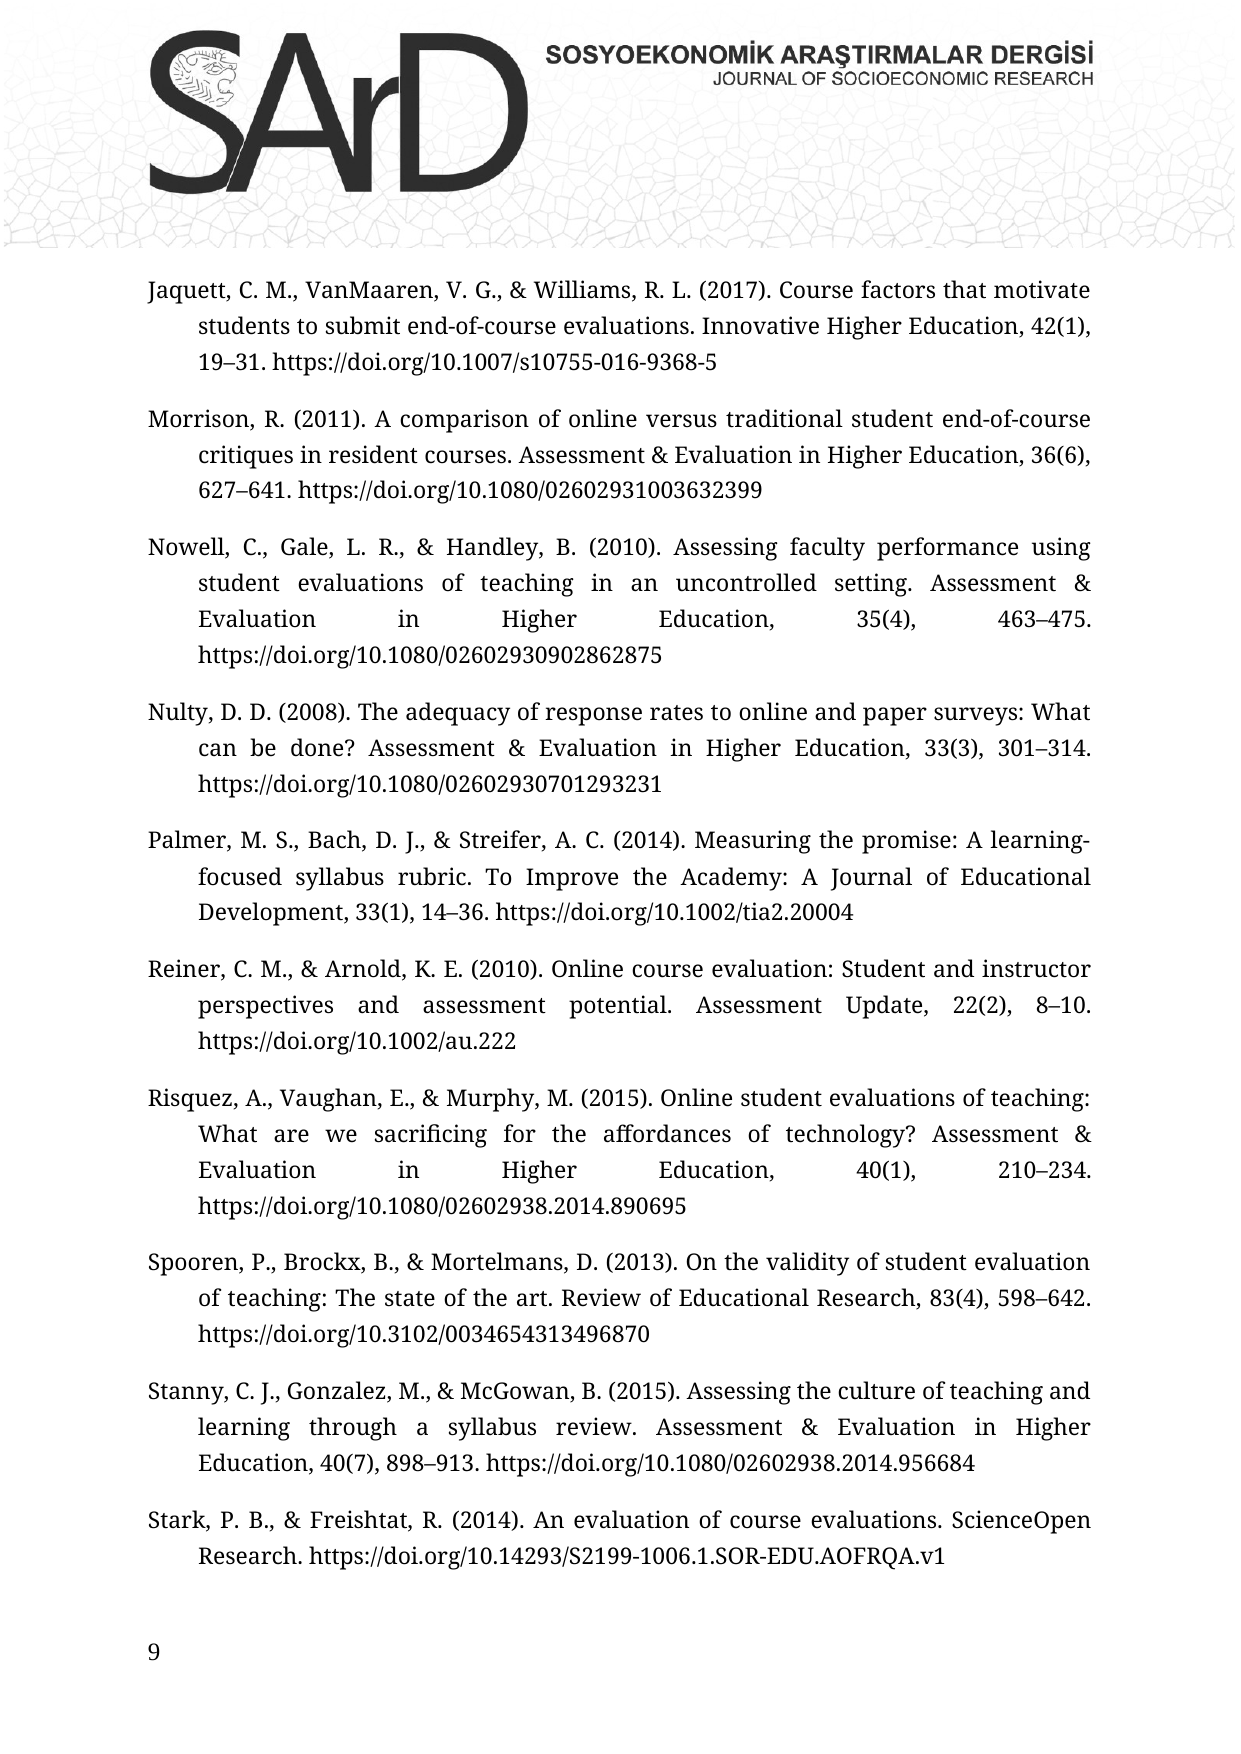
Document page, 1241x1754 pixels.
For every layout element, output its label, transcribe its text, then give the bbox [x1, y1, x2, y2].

text Stark, P. B., & Freishtat, R. (2014). An evaluation of course evaluations. ScienceOpen Research. https://doi.org/10.14293/S2199-1006.1.SOR-EDU.AOFRQA.v1 [148, 1504, 1092, 1571]
text Jaquett, C. M., VanMaaren, V. G., & Williams, R. L. (2017). Course factors that motivate students to submit end-of-course evaluations. Innovative Higher Education, 42(1), 19–31. https://doi.org/10.1007/s10755-016-9368-5 [148, 274, 1092, 377]
text Stanny, C. J., Gonzalez, M., & McGowan, B. (2015). Assessing the culture of teaching and learning through a syllabus review. Assessment & Evaluation in Higher Education, 40(7), 898–913. https://doi.org/10.1080/02602938.2014.956684 [148, 1375, 1092, 1478]
text Nowell, C., Gale, L. R., & Handley, B. (2010). Assessing faculty performance using student evaluations of teaching in an uncontrolled setting. Assessment & Evaluation in Higher Education, 35(4), 463–475. https://doi.org/10.1080/02602930902862875 [148, 531, 1092, 670]
picture [3, 3, 1233, 247]
text Risquez, A., Vaughan, E., & Murphy, M. (2015). Online student evaluations of teaching: What are we sacrificing for the affordances of technology? Assessment & Evaluation in Higher Education, 40(1), 210–234. https://doi.org/10.1080/02602938.2014.890695 [148, 1082, 1092, 1221]
text Palmer, M. S., Bach, D. J., & Streifer, A. C. (2014). Measuring the promise: A learning-focused syllabus rubric. To Improve the Academy: A Journal of Educational Development, 33(1), 14–36. https://doi.org/10.1002/tia2.20004 [148, 824, 1092, 928]
text Morrison, R. (2011). A comparison of online versus traditional student end-of-course critiques in resident courses. Assessment & Evaluation in Higher Education, 36(6), 627–641. https://doi.org/10.1080/02602931003632399 [148, 403, 1092, 506]
text Reiner, C. M., & Arnold, K. E. (2010). Online course evaluation: Student and instructor perspectives and assessment potential. Assessment Update, 22(2), 8–10. https://doi.org/10.1002/au.222 [148, 953, 1092, 1056]
text Nulty, D. D. (2008). The adequacy of response rates to online and paper surveys: What can be done? Assessment & Evaluation in Higher Education, 33(3), 301–314. https://doi.org/10.1080/02602930701293231 [148, 696, 1092, 799]
text Spooren, P., Brockx, B., & Mortelmans, D. (2013). On the validity of student evaluation of teaching: The state of the art. Review of Educational Research, 83(4), 598–642. https://doi.org/10.3102/0034654313496870 [148, 1246, 1092, 1349]
